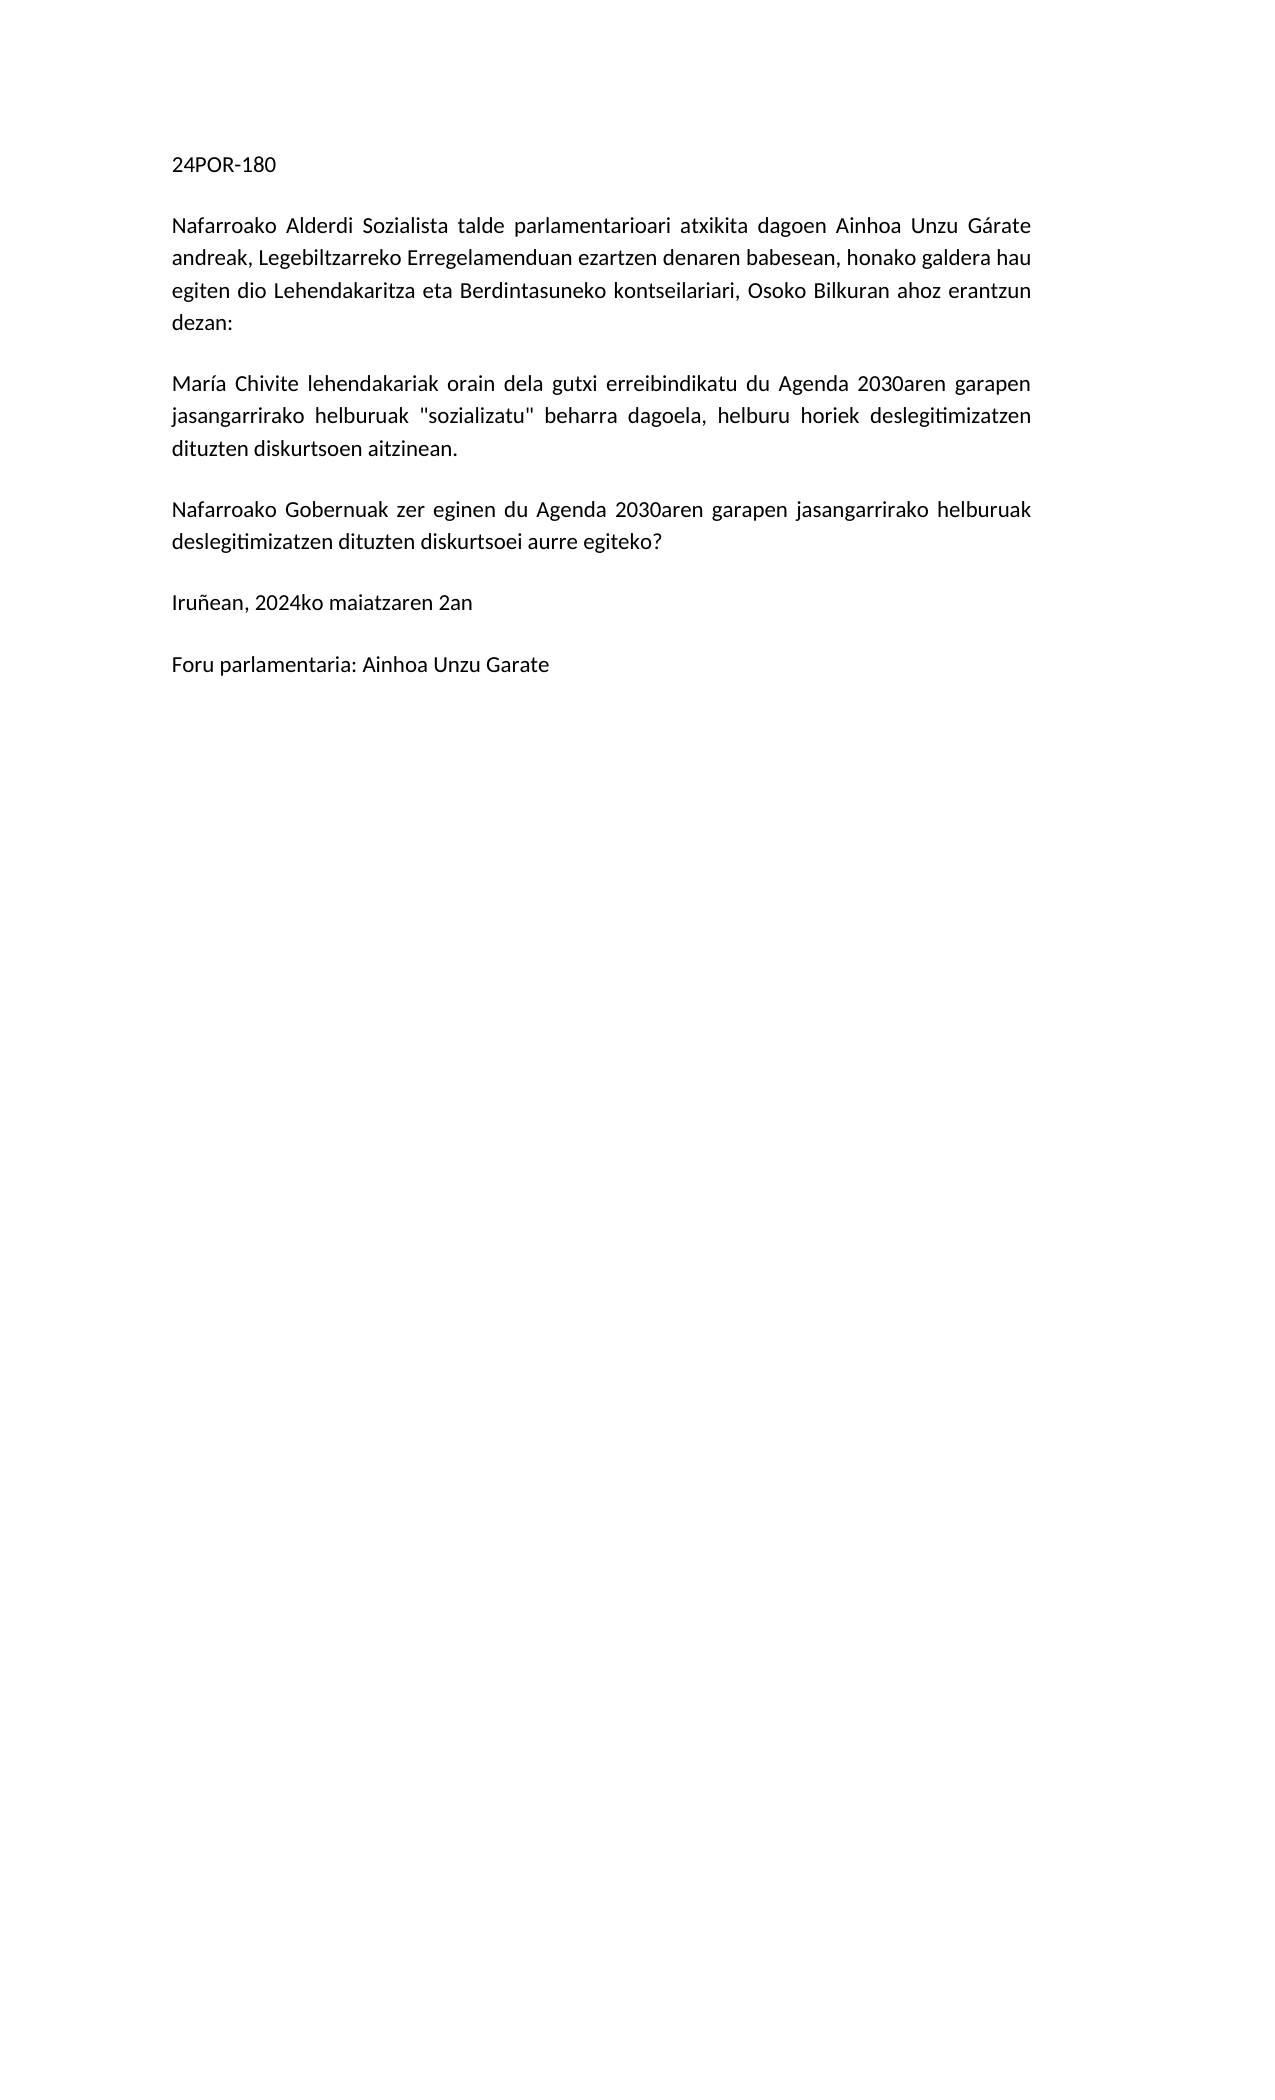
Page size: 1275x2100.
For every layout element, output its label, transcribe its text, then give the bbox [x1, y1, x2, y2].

text Foru parlamentaria: Ainhoa Unzu Garate [172, 650, 1033, 678]
text Iruñean, 2024ko maiatzaren 2an [172, 588, 1033, 617]
text Nafarroako Alderdi Sozialista talde parlamentarioari atxikita dagoen Ainhoa Unzu Gárate andreak, Legebiltzarreko Erregelamenduan ezartzen denaren babesean, honako galdera hau egiten dio Lehendakaritza eta Berdintasuneko kontseilariari, Osoko Bilkuran ahoz erantzun dezan: [172, 211, 1033, 336]
text María Chivite lehendakariak orain dela gutxi erreibindikatu du Agenda 2030aren garapen jasangarrirako helburuak "sozializatu" beharra dagoela, helburu horiek deslegitimizatzen dituzten diskurtsoen aitzinean. [172, 369, 1033, 462]
text 24POR-180 [172, 150, 1033, 178]
text Nafarroako Gobernuak zer eginen du Agenda 2030aren garapen jasangarrirako helburuak deslegitimizatzen dituzten diskurtsoei aurre egiteko? [172, 495, 1033, 555]
